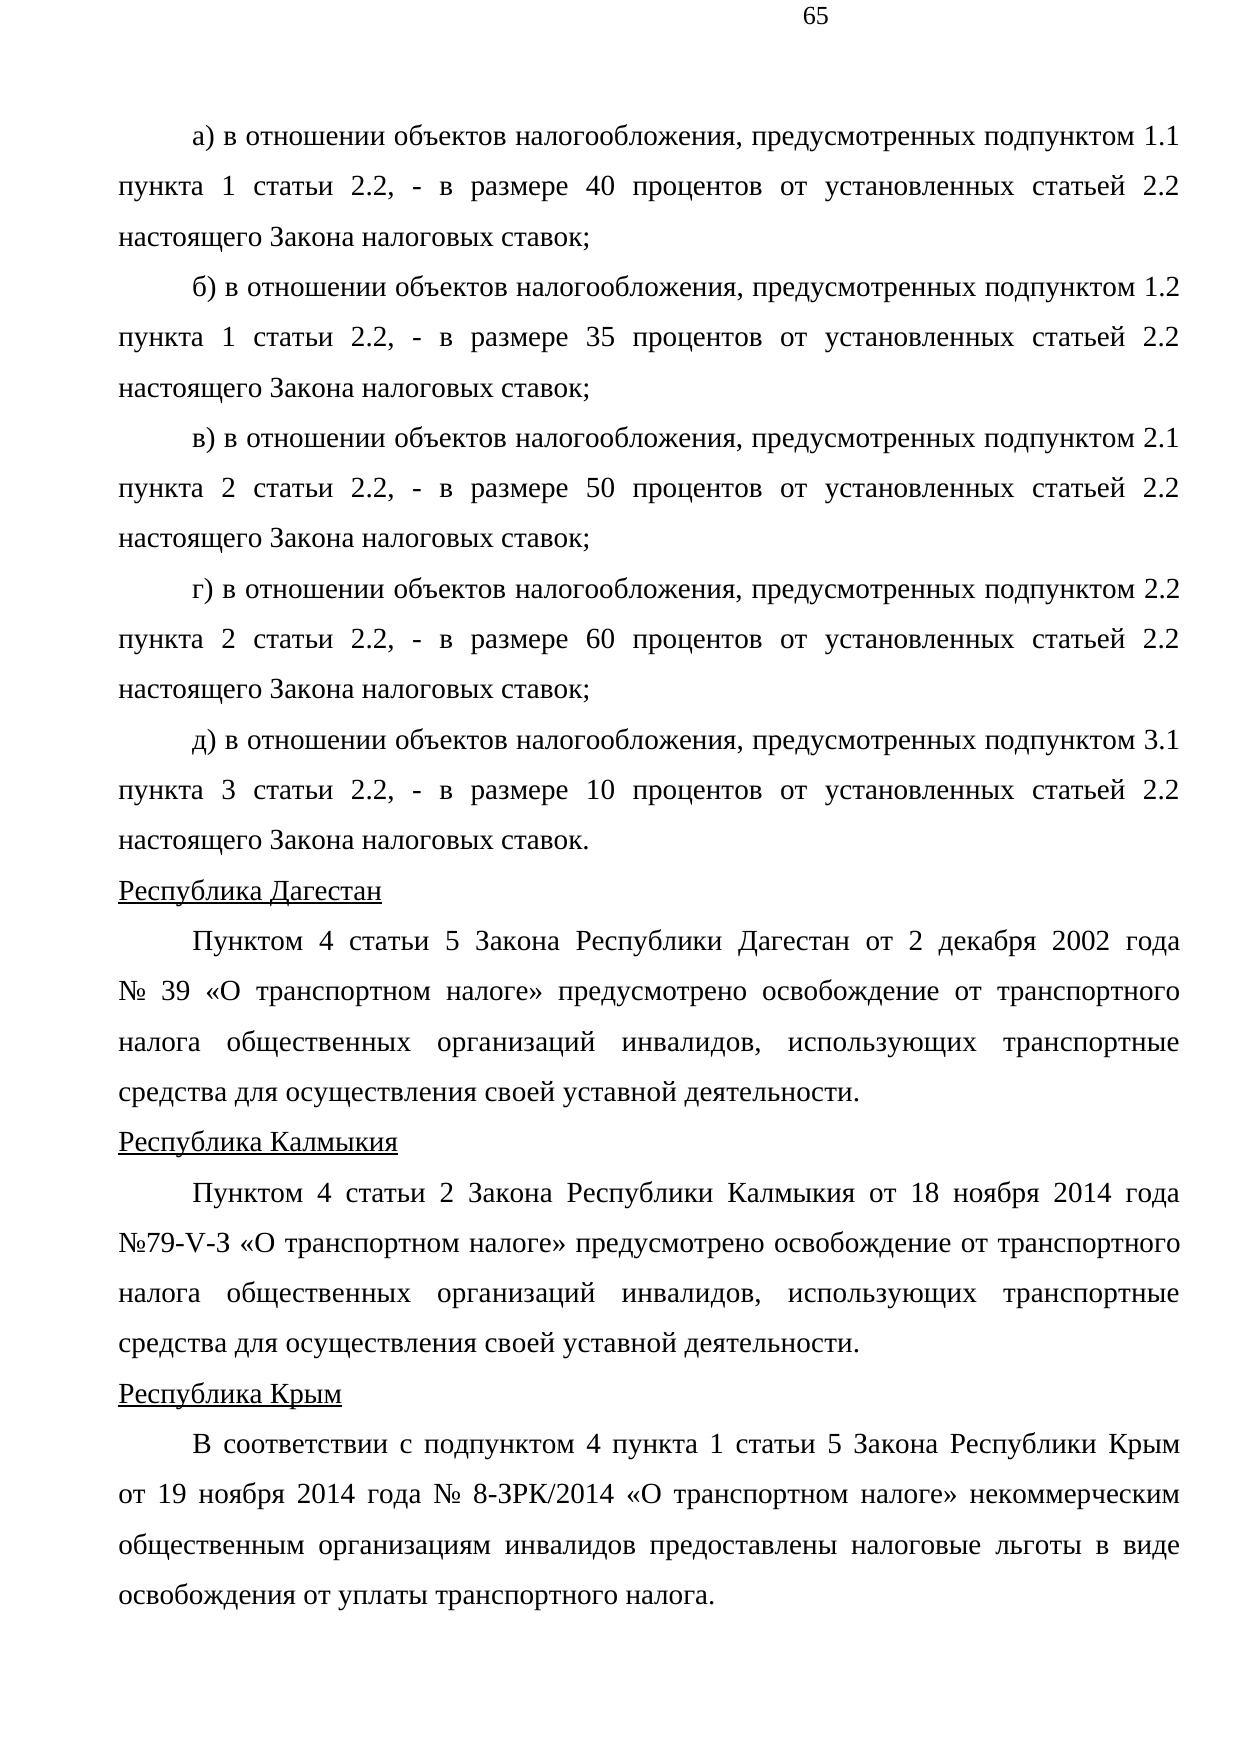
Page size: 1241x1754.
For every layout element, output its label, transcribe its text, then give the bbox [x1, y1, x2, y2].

text а) в отношении объектов налогообложения, предусмотренных подпунктом 1.1 пункта 1 статьи 2.2, - в размере 40 процентов от установленных статьей 2.2 настоящего Закона налоговых ставок; [118, 118, 1181, 252]
text в) в отношении объектов налогообложения, предусмотренных подпунктом 2.1 пункта 2 статьи 2.2, - в размере 50 процентов от установленных статьей 2.2 настоящего Закона налоговых ставок; [118, 420, 1181, 554]
text г) в отношении объектов налогообложения, предусмотренных подпунктом 2.2 пункта 2 статьи 2.2, - в размере 60 процентов от установленных статьей 2.2 настоящего Закона налоговых ставок; [118, 571, 1181, 705]
text Республика Дагестан [118, 873, 1181, 906]
text Пунктом 4 статьи 5 Закона Республики Дагестан от 2 декабря 2002 года № 39 «О транспортном налоге» предусмотрено освобождение от транспортного налога общественных организаций инвалидов, использующих транспортные средства для осуществления своей уставной деятельности. [118, 923, 1181, 1108]
text б) в отношении объектов налогообложения, предусмотренных подпунктом 1.2 пункта 1 статьи 2.2, - в размере 35 процентов от установленных статьей 2.2 настоящего Закона налоговых ставок; [118, 269, 1181, 403]
text д) в отношении объектов налогообложения, предусмотренных подпунктом 3.1 пункта 3 статьи 2.2, - в размере 10 процентов от установленных статьей 2.2 настоящего Закона налоговых ставок. [118, 722, 1181, 856]
text Республика Калмыкия [118, 1124, 1181, 1158]
text Пунктом 4 статьи 2 Закона Республики Калмыкия от 18 ноября 2014 года №79-V-З «О транспортном налоге» предусмотрено освобождение от транспортного налога общественных организаций инвалидов, использующих транспортные средства для осуществления своей уставной деятельности. [118, 1175, 1181, 1359]
text Республика Крым [118, 1376, 1181, 1409]
text В соответствии с подпунктом 4 пункта 1 статьи 5 Закона Республики Крым от 19 ноября 2014 года № 8-ЗРК/2014 «О транспортном налоге» некоммерческим общественным организациям инвалидов предоставлены налоговые льготы в виде освобождения от уплаты транспортного налога. [118, 1426, 1181, 1611]
